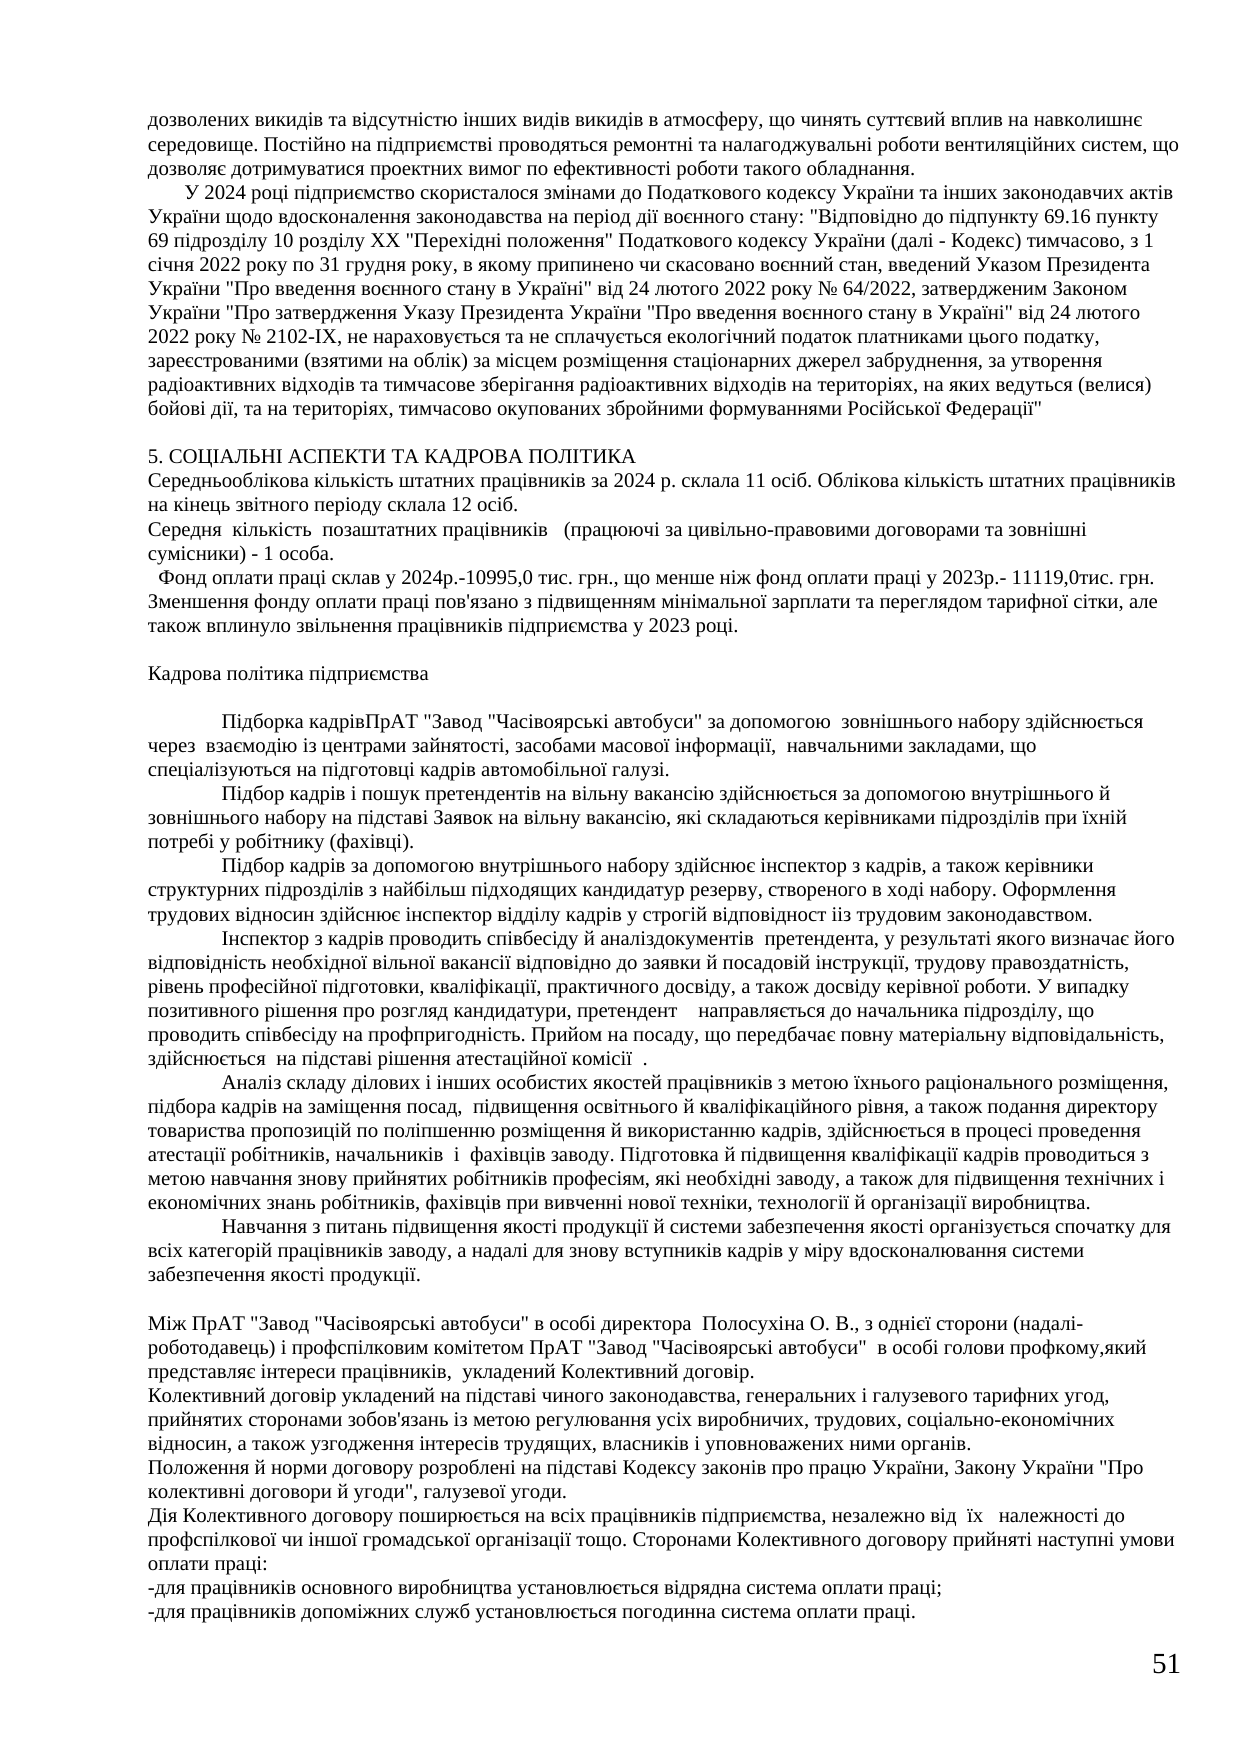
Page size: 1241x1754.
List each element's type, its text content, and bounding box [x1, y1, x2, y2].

text 5. СОЦІАЛЬНІ АСПЕКТИ ТА КАДРОВА ПОЛІТИКА [148, 444, 1181, 468]
text Аналiз складу дiлових i iнших особистих якостей працiвникiв з метою їхнього рацiонального розмiщення, пiдбора кадрiв на замiщення посад, пiдвищення освiтнього й квалiфiкацiйного рiвня, а також подання директору товариства пропозицiй по полiпшенню розмiщення й використанню кадрiв, здiйснюється в процесi проведення атестацiї робiтникiв, начальників i фахiвцiв заводу. Пiдготовка й пiдвищення квалiфiкацiї кадрiв проводиться з метою навчання знову прийнятих робiтникiв професiям, якi необхiднi заводу, а також для пiдвищення технiчних i економiчних знань робiтникiв, фахiвцiв при вивченнi нової технiки, технологiї й органiзацiї виробництва. [148, 1070, 1181, 1214]
text Дія Колективного договору поширюється на всiх працівників підприємства, незалежно вiд їх належності до профспiлкової чи іншої громадської організації тощо. Сторонами Колективного договору прийнятi наступнi умови оплати працi: [148, 1503, 1181, 1575]
text Пiдборка кадрiвПрАТ "Завод "Часiвоярськi автобуси" за допомогою зовнiшнього набору здiйснюється через взаємодiю iз центрами зайнятостi, засобами масової iнформацiї, навчальними закладами, що спецiалiзуються на пiдготовцi кадрiв автомобiльної галузi. [148, 709, 1181, 781]
text Мiж ПрАТ "Завод "Часiвоярськi автобуси" в особi директора Полосухiна О. В., з однiєї сторони (надалі-роботодавець) i профспiлковим комiтетом ПрАТ "Завод "Часiвоярськi автобуси" в особi голови профкому,який представляє інтереси працівників, укладений Колективний договiр. [148, 1311, 1181, 1383]
text Середньооблiкова кiлькiсть штатних працiвникiв за 2024 р. склала 11 осіб. Облiкова кiлькiсть штатних працiвникiв на кiнець звiтного перiоду склала 12 осіб. [148, 468, 1181, 516]
text Пiдбор кадрiв за допомогою внутрiшнього набору здiйснює інспектор з кадрiв, а також керiвники структурних пiдроздiлiв з найбiльш пiдходящих кандидатур резерву, створеного в ходi набору. Оформлення трудових вiдносин здiйснює iнспектор вiддiлу кадрiв у строгiй вiдповiдност iiз трудовим законодавством. [148, 853, 1181, 926]
text Навчання з питань пiдвищення якостi продукцiї й системи забезпечення якостi органiзується спочатку для всiх категорiй працiвникiв заводу, а надалi для знову вступникiв кадрiв у мiру вдосконалювання системи забезпечення якостi продукцiї. [148, 1214, 1181, 1286]
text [148, 107, 1181, 179]
text Положення й норми договору розробленi на пiдставi Кодексу законiв про працю України, Закону України "Про колективнi договори й угоди", галузевої угоди. [148, 1455, 1181, 1503]
text -для працiвникiв допомiжних служб установлюється погодинна система оплати працi. [148, 1599, 1181, 1623]
text Пiдбор кадрiв i пошук претендентiв на вiльну вакансiю здiйснюється за допомогою внутрiшнього й зовнiшнього набору на пiдставi Заявок на вiльну вакансiю, якi складаються керiвниками пiдроздiлiв при їхнiй потребi у робiтнику (фахiвцi). [148, 781, 1181, 853]
text Колективний договiр укладений на пiдставi чиного законодавства, генеральних i галузевого тарифних угод, прийнятих сторонами зобов'язань iз метою регулювання усіх виробничих, трудових, соцiально-економiчних вiдносин, а також узгодження iнтересiв трудящих, власникiв i уповноважених ними органiв. [148, 1383, 1181, 1455]
text Кадрова полiтика підприємства [148, 661, 1181, 685]
text У 2024 році підприємство скористалося змінами до Податкового кодексу України та інших законодавчих актів України щодо вдосконалення законодавства на період дії воєнного стану: "Відповідно до підпункту 69.16 пункту 69 підрозділу 10 розділу ХХ "Перехідні положення" Податкового кодексу України (далі - Кодекс) тимчасово, з 1 січня 2022 року по 31 грудня року, в якому припинено чи скасовано воєнний стан, введений Указом Президента України "Про введення воєнного стану в Україні" від 24 лютого 2022 року № 64/2022, затвердженим Законом України "Про затвердження Указу Президента України "Про введення воєнного стану в Україні" від 24 лютого 2022 року № 2102-ІХ, не нараховується та не сплачується екологічний податок платниками цього податку, зареєстрованими (взятими на облік) за місцем розміщення стаціонарних джерел забруднення, за утворення радіоактивних відходів та тимчасове зберігання радіоактивних відходів на територіях, на яких ведуться (велися) бойові дії, та на територіях, тимчасово окупованих збройними формуваннями Російської Федерації" [148, 179, 1181, 420]
text -для працiвникiв основного виробництва установлюється вiдрядна система оплати праці; [148, 1575, 1181, 1599]
text Середня кiлькiсть позаштатних працiвникiв (працюючi за цивiльно-правовими договорами та зовнiшнi сумiсники) - 1 особа. [148, 516, 1181, 564]
text Інспектор з кадрiв проводить спiвбесiду й аналiздокументiв претендента, у результатi якого визначає його вiдповiднiсть необхiдної вiльної вакансiї вiдповiдно до заявки й посадовiй iнструкцiї, трудову правоздатнiсть, рiвень професiйної пiдготовки, квалiфiкацiї, практичного досвiду, а також досвiду керiвної роботи. У випадку позитивного рiшення про розгляд кандидатури, претендент направляється до начальника пiдроздiлу, що проводить спiвбесiду на профпригодність. Прийом на посаду, що передбачає повну матерiальну вiдповiдальнiсть, здiйснюється на пiдставi рiшення атестацiйної комiсiї . [148, 926, 1181, 1070]
text Фонд оплати працi склав у 2024р.-10995,0 тис. грн., що менше нiж фонд оплати працi у 2023р.- 11119,0тис. грн. Зменшення фонду оплати працi пов'язано з підвищенням мінімальної зарплати та переглядом тарифної сітки, але також вплинуло звільнення працівників підприємства у 2023 році. [148, 564, 1181, 637]
